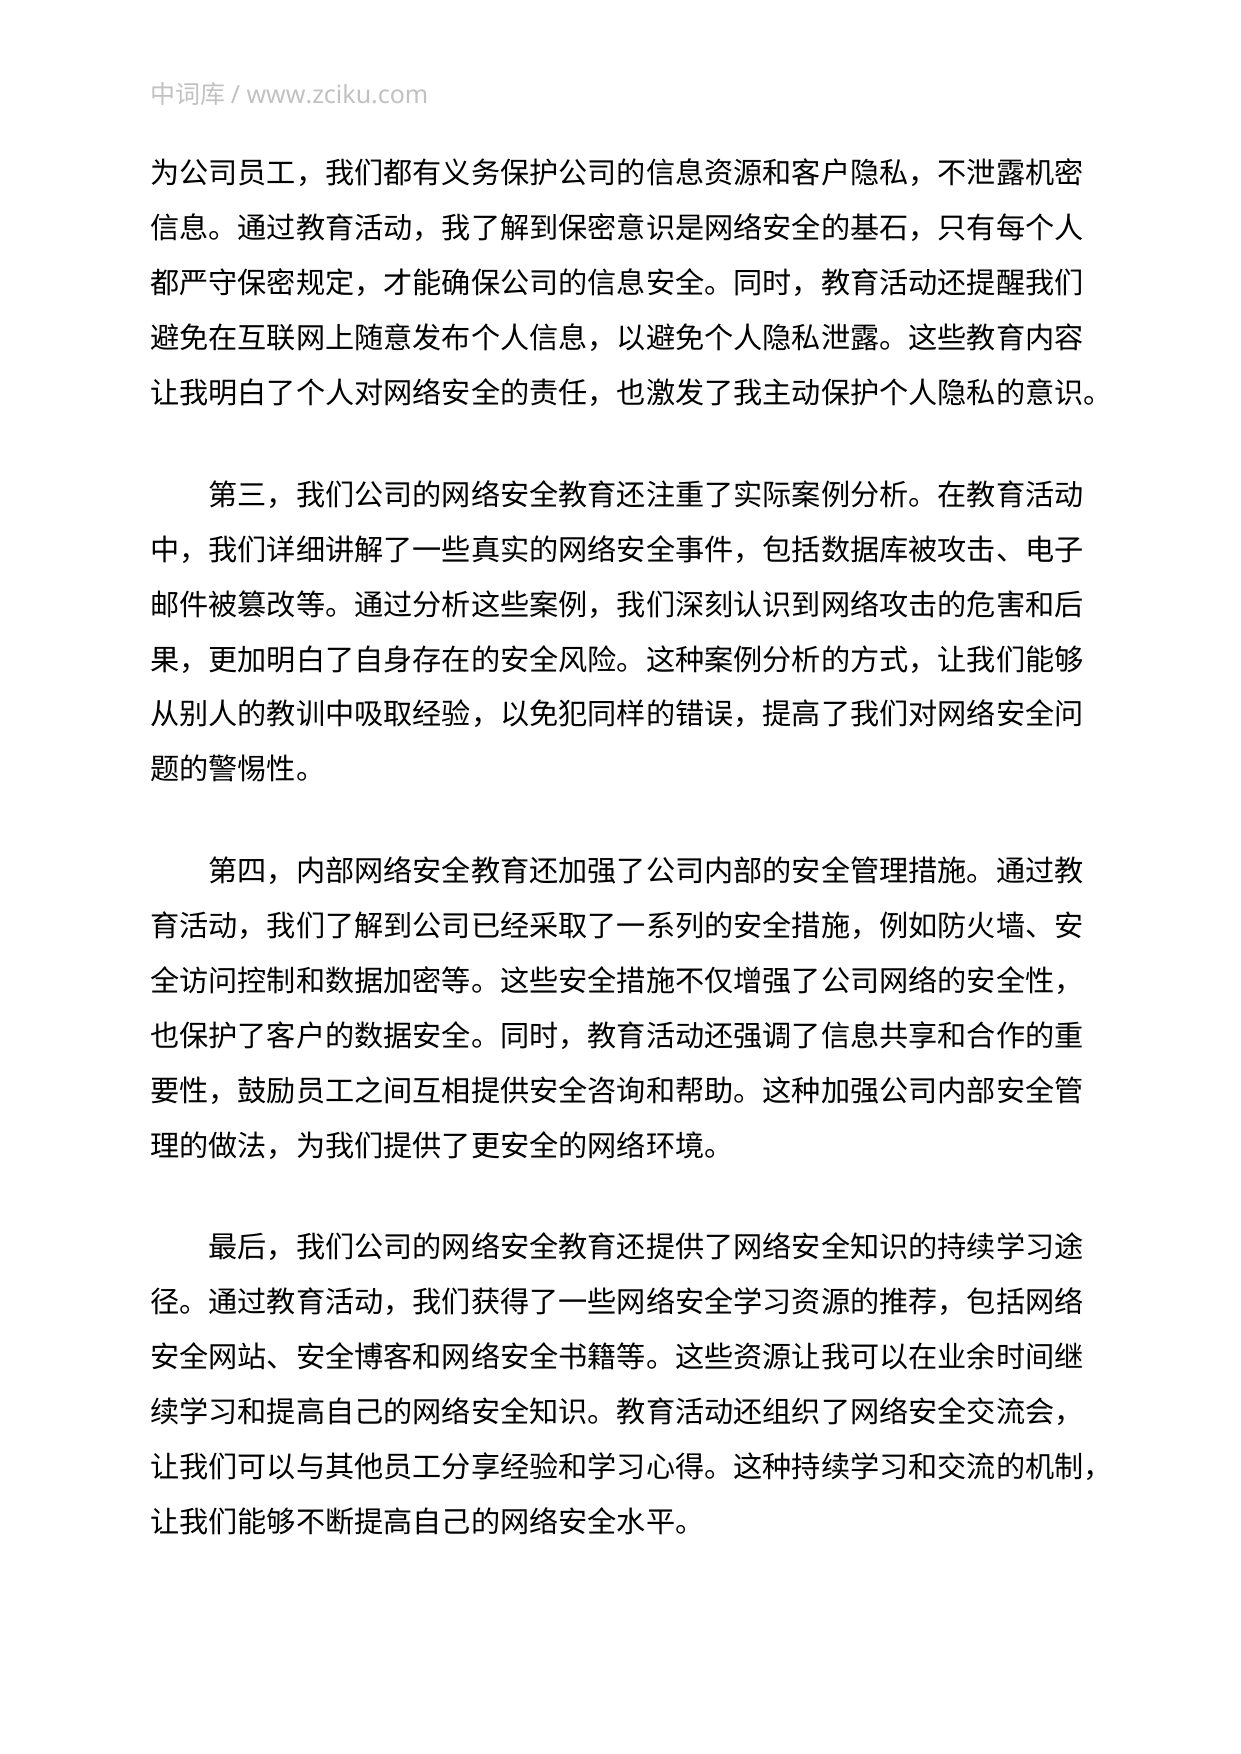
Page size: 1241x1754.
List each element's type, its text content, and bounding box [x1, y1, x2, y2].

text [150, 150, 1090, 412]
text 最后，我们公司的网络安全教育还提供了网络安全知识的持续学习途径。通过教育活动，我们获得了一些网络安全学习资源的推荐，包括网络安全网站、安全博客和网络安全书籍等。这些资源让我可以在业余时间继续学习和提高自己的网络安全知识。教育活动还组织了网络安全交流会，让我们可以与其他员工分享经验和学习心得。这种持续学习和交流的机制，让我们能够不断提高自己的网络安全水平。 [150, 1224, 1090, 1541]
text 第四，内部网络安全教育还加强了公司内部的安全管理措施。通过教育活动，我们了解到公司已经采取了一系列的安全措施，例如防火墙、安全访问控制和数据加密等。这些安全措施不仅增强了公司网络的安全性，也保护了客户的数据安全。同时，教育活动还强调了信息共享和合作的重要性，鼓励员工之间互相提供安全咨询和帮助。这种加强公司内部安全管理的做法，为我们提供了更安全的网络环境。 [150, 848, 1090, 1164]
text 第三，我们公司的网络安全教育还注重了实际案例分析。在教育活动中，我们详细讲解了一些真实的网络安全事件，包括数据库被攻击、电子邮件被篡改等。通过分析这些案例，我们深刻认识到网络攻击的危害和后果，更加明白了自身存在的安全风险。这种案例分析的方式，让我们能够从别人的教训中吸取经验，以免犯同样的错误，提高了我们对网络安全问题的警惕性。 [150, 471, 1090, 788]
